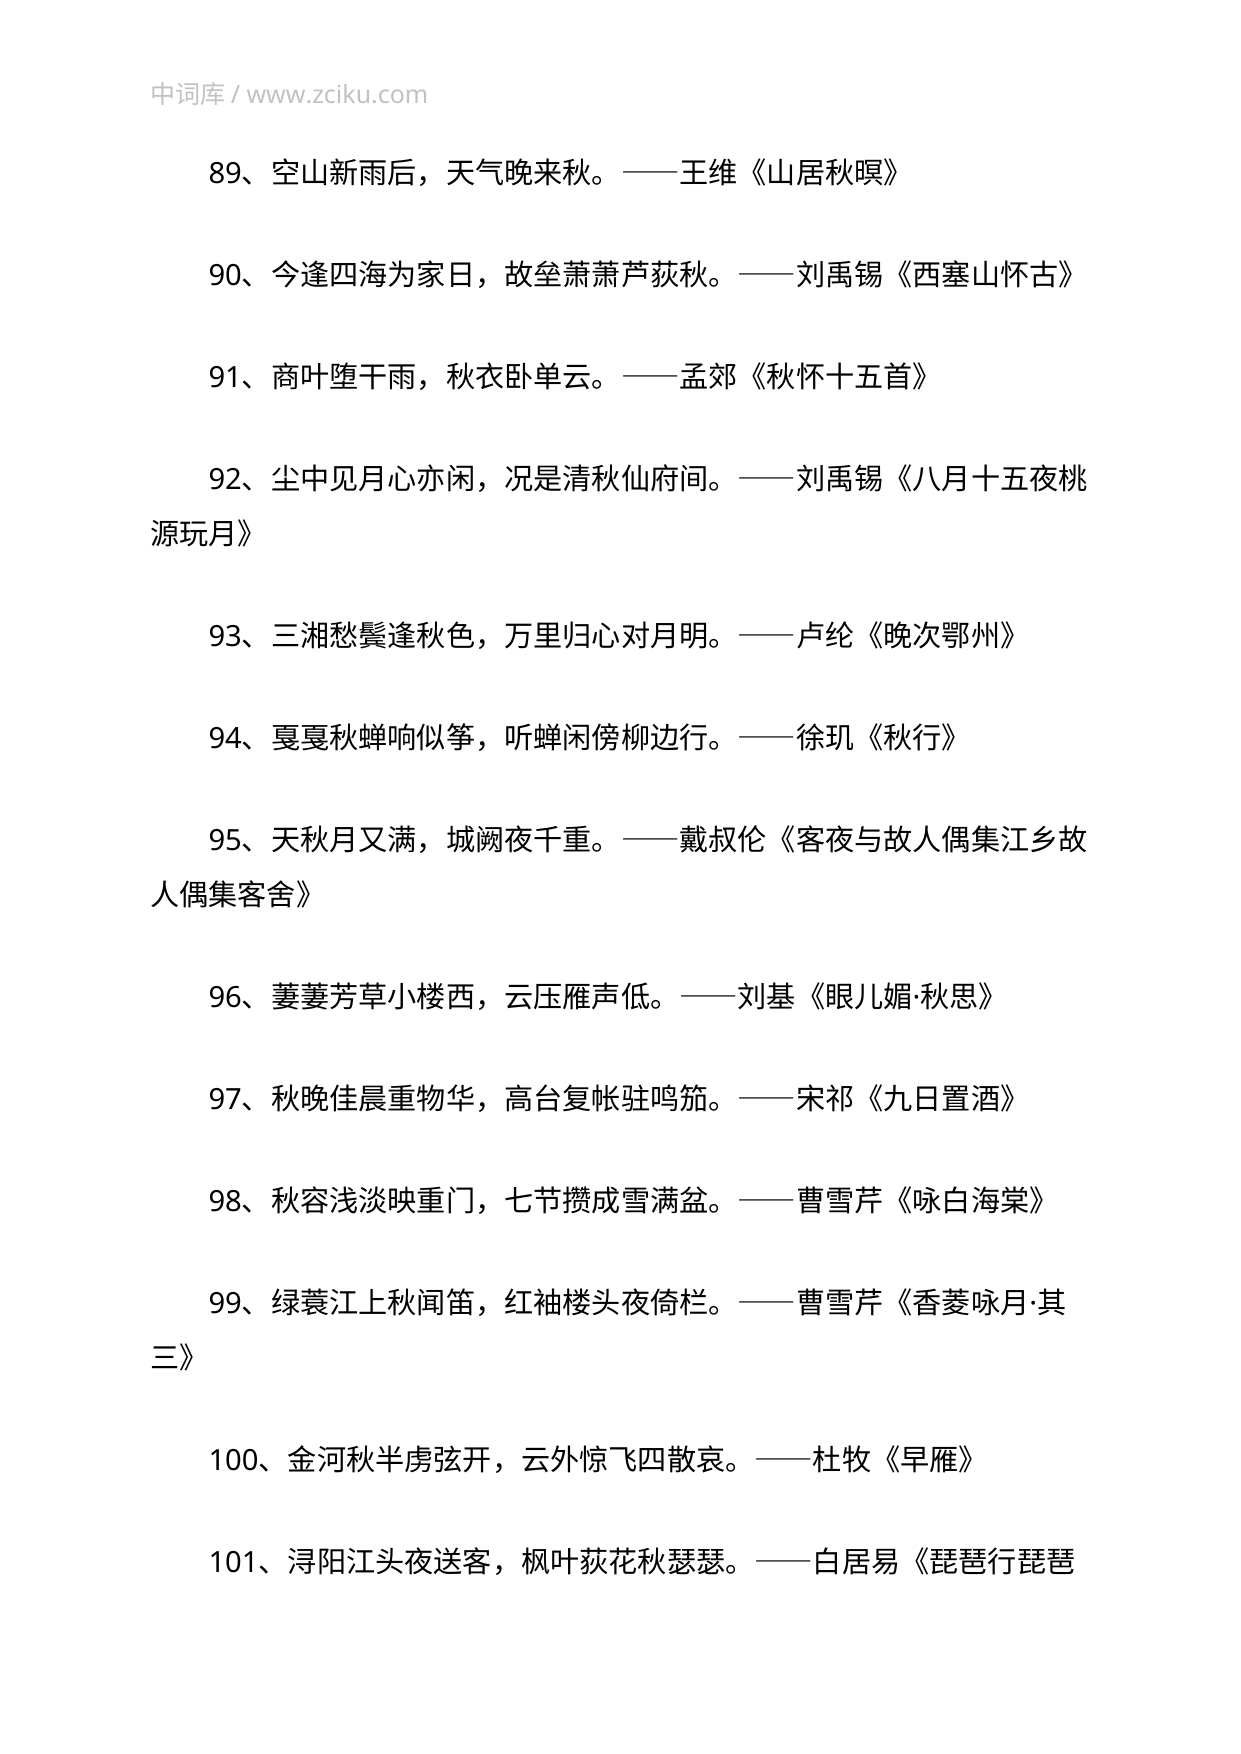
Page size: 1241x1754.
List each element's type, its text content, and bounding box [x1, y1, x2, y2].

text 95、天秋月又满，城阙夜千重。——戴叔伦《客夜与故人偶集江乡故人偶集客舍》 [150, 817, 1090, 914]
text 97、秋晚佳晨重物华，高台复帐驻鸣笳。——宋祁《九日置酒》 [150, 1075, 1090, 1118]
text 91、商叶堕干雨，秋衣卧单云。——孟郊《秋怀十五首》 [150, 354, 1090, 396]
text 99、绿蓑江上秋闻笛，红袖楼头夜倚栏。——曹雪芹《香菱咏月·其三》 [150, 1279, 1090, 1377]
text 96、萋萋芳草小楼西，云压雁声低。——刘基《眼儿媚·秋思》 [150, 973, 1090, 1016]
text 93、三湘愁鬓逢秋色，万里归心对月明。——卢纶《晚次鄂州》 [150, 613, 1090, 655]
text 92、尘中见月心亦闲，况是清秋仙府间。——刘禹锡《八月十五夜桃源玩月》 [150, 456, 1090, 553]
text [150, 1538, 1090, 1581]
text 89、空山新雨后，天气晚来秋。——王维《山居秋暝》 [150, 150, 1090, 192]
text 100、金河秋半虏弦开，云外惊飞四散哀。——杜牧《早雁》 [150, 1436, 1090, 1478]
text 98、秋容浅淡映重门，七节攒成雪满盆。——曹雪芹《咏白海棠》 [150, 1177, 1090, 1220]
text 94、戛戛秋蝉响似筝，听蝉闲傍柳边行。——徐玑《秋行》 [150, 715, 1090, 757]
text 90、今逢四海为家日，故垒萧萧芦荻秋。——刘禹锡《西塞山怀古》 [150, 252, 1090, 294]
